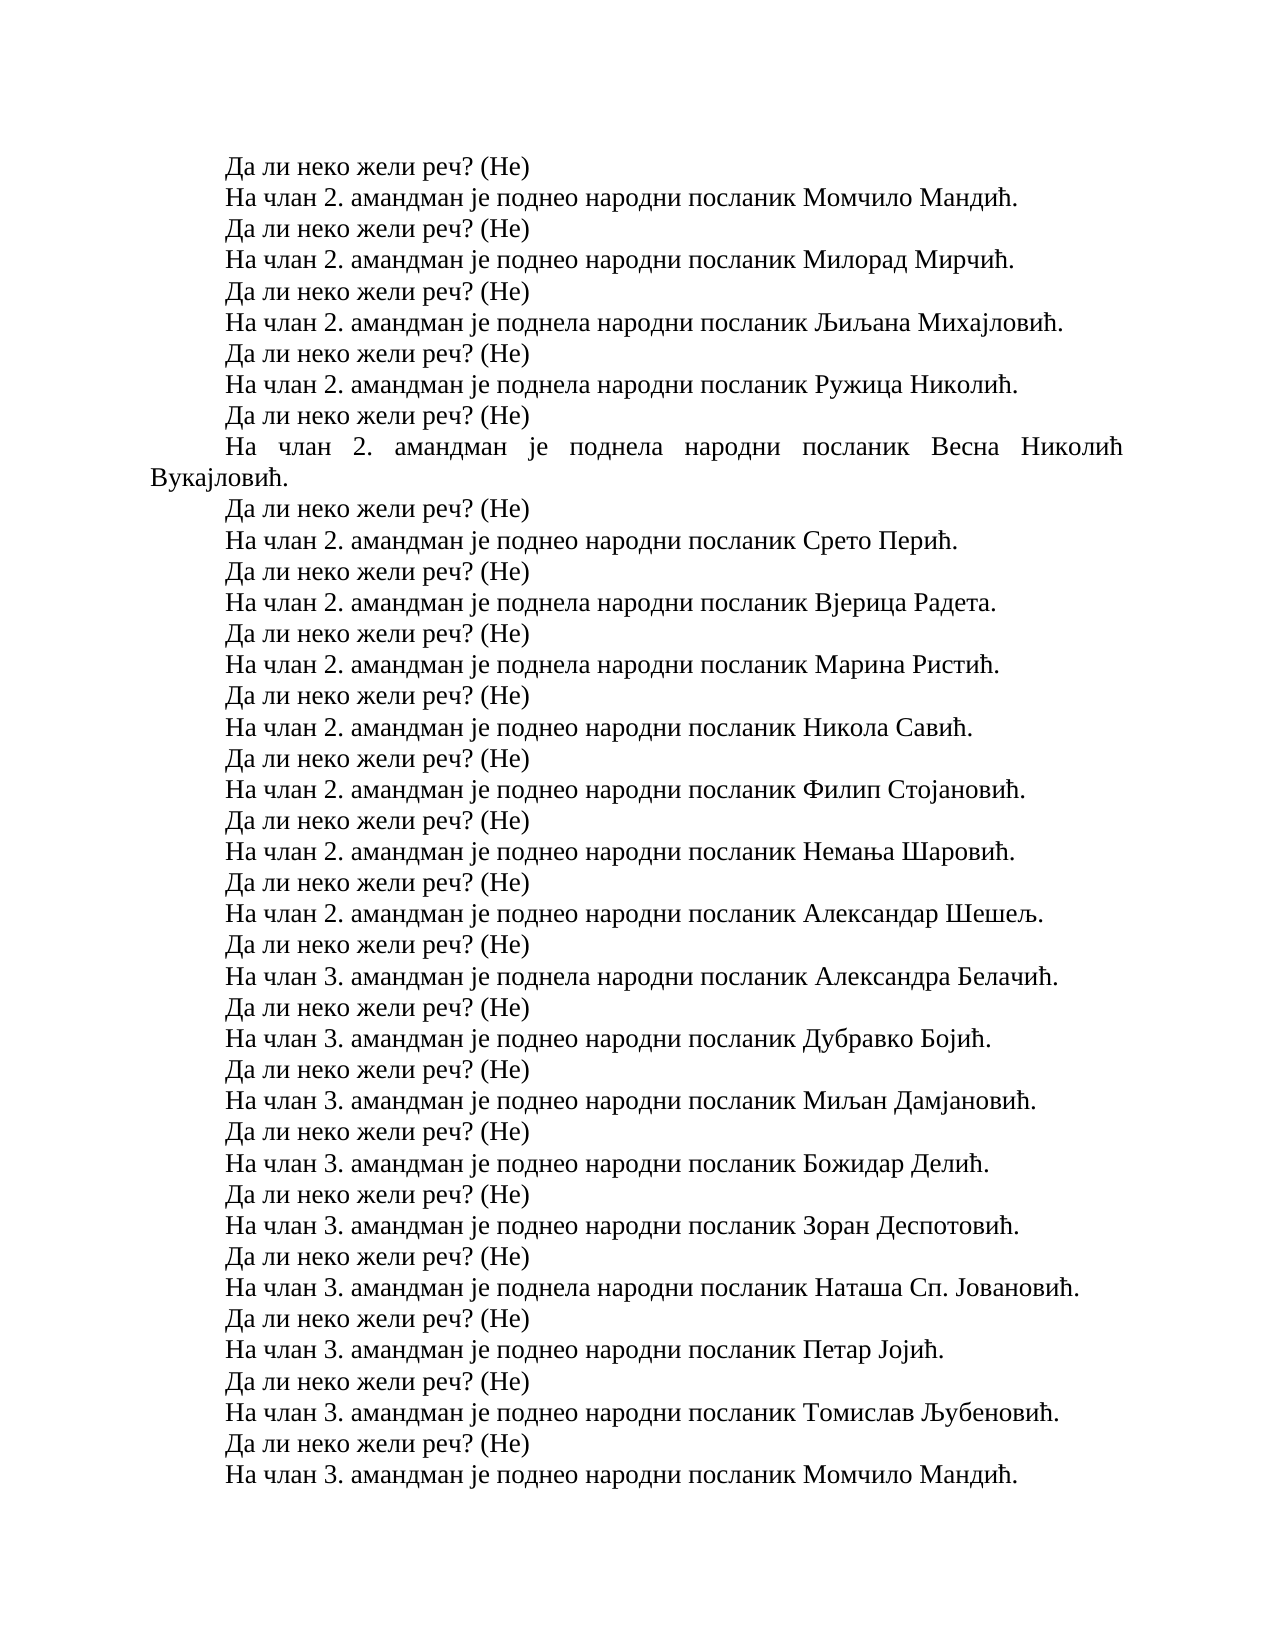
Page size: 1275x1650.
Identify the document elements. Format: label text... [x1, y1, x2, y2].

text Да ли неко жели реч? (Не) [150, 150, 1125, 181]
text Да ли неко жели реч? (Не) [150, 866, 1125, 897]
text На члан 2. амандман је поднео народни посланик Момчило Мандић. [150, 181, 1125, 212]
text Да ли неко жели реч? (Не) [150, 337, 1125, 368]
text На члан 2. амандман је поднела народни посланик Вјерица Радета. [150, 586, 1125, 617]
text Да ли неко жели реч? (Не) [150, 493, 1125, 524]
text Да ли неко жели реч? (Не) [150, 274, 1125, 306]
text Да ли неко жели реч? (Не) [150, 212, 1125, 243]
text На члан 2. амандман је поднео народни посланик Милорад Мирчић. [150, 243, 1125, 274]
text Да ли неко жели реч? (Не) [150, 1302, 1125, 1333]
text Да ли неко жели реч? (Не) [150, 1053, 1125, 1084]
text На члан 2. амандман је поднела народни посланик Ружица Николић. [150, 368, 1125, 399]
text Да ли неко жели реч? (Не) [150, 1116, 1125, 1147]
text Да ли неко жели реч? (Не) [150, 555, 1125, 586]
text Да ли неко жели реч? (Не) [150, 804, 1125, 835]
text На члан 2. амандман је поднео народни посланик Срето Перић. [150, 524, 1125, 555]
text На члан 3. амандман је поднео народни посланик Дубравко Бојић. [150, 1022, 1125, 1053]
text Да ли неко жели реч? (Не) [150, 742, 1125, 773]
text На члан 3. амандман је поднео народни посланик Петар Јојић. [150, 1333, 1125, 1365]
text Да ли неко жели реч? (Не) [150, 1365, 1125, 1396]
text На члан 2. амандман је поднела народни посланик Марина Ристић. [150, 648, 1125, 679]
text На члан 3. амандман је поднела народни посланик Александра Белачић. [150, 960, 1125, 991]
text Да ли неко жели реч? (Не) [150, 991, 1125, 1022]
text На члан 3. амандман је поднео народни посланик Божидар Делић. [150, 1147, 1125, 1178]
text На члан 2. амандман је поднео народни посланик Немања Шаровић. [150, 835, 1125, 866]
text Да ли неко жели реч? (Не) [150, 1178, 1125, 1209]
text На члан 2. амандман је поднео народни посланик Александар Шешељ. [150, 897, 1125, 929]
text На члан 2. амандман је поднео народни посланик Филип Стојановић. [150, 773, 1125, 804]
text Да ли неко жели реч? (Не) [150, 399, 1125, 430]
text Да ли неко жели реч? (Не) [150, 1240, 1125, 1271]
text На члан 3. амандман је поднео народни посланик Зоран Деспотовић. [150, 1209, 1125, 1240]
text На члан 2. амандман је поднео народни посланик Никола Савић. [150, 711, 1125, 742]
text На члан 3. амандман је поднео народни посланик Миљан Дамјановић. [150, 1084, 1125, 1116]
text На члан 3. амандман је поднео народни посланик Момчило Мандић. [150, 1458, 1125, 1489]
text Да ли неко жели реч? (Не) [150, 617, 1125, 648]
text На члан 3. амандман је поднео народни посланик Томислав Љубеновић. [150, 1396, 1125, 1427]
text Да ли неко жели реч? (Не) [150, 1427, 1125, 1458]
text На члан 2. амандман је поднела народни посланик Љиљана Михајловић. [150, 306, 1125, 337]
text На члан 3. амандман је поднела народни посланик Наташа Сп. Јовановић. [150, 1271, 1125, 1302]
text Да ли неко жели реч? (Не) [150, 929, 1125, 960]
text На члан 2. амандман је поднела народни посланик Весна Николић Вукајловић. [150, 430, 1125, 493]
text Да ли неко жели реч? (Не) [150, 679, 1125, 711]
